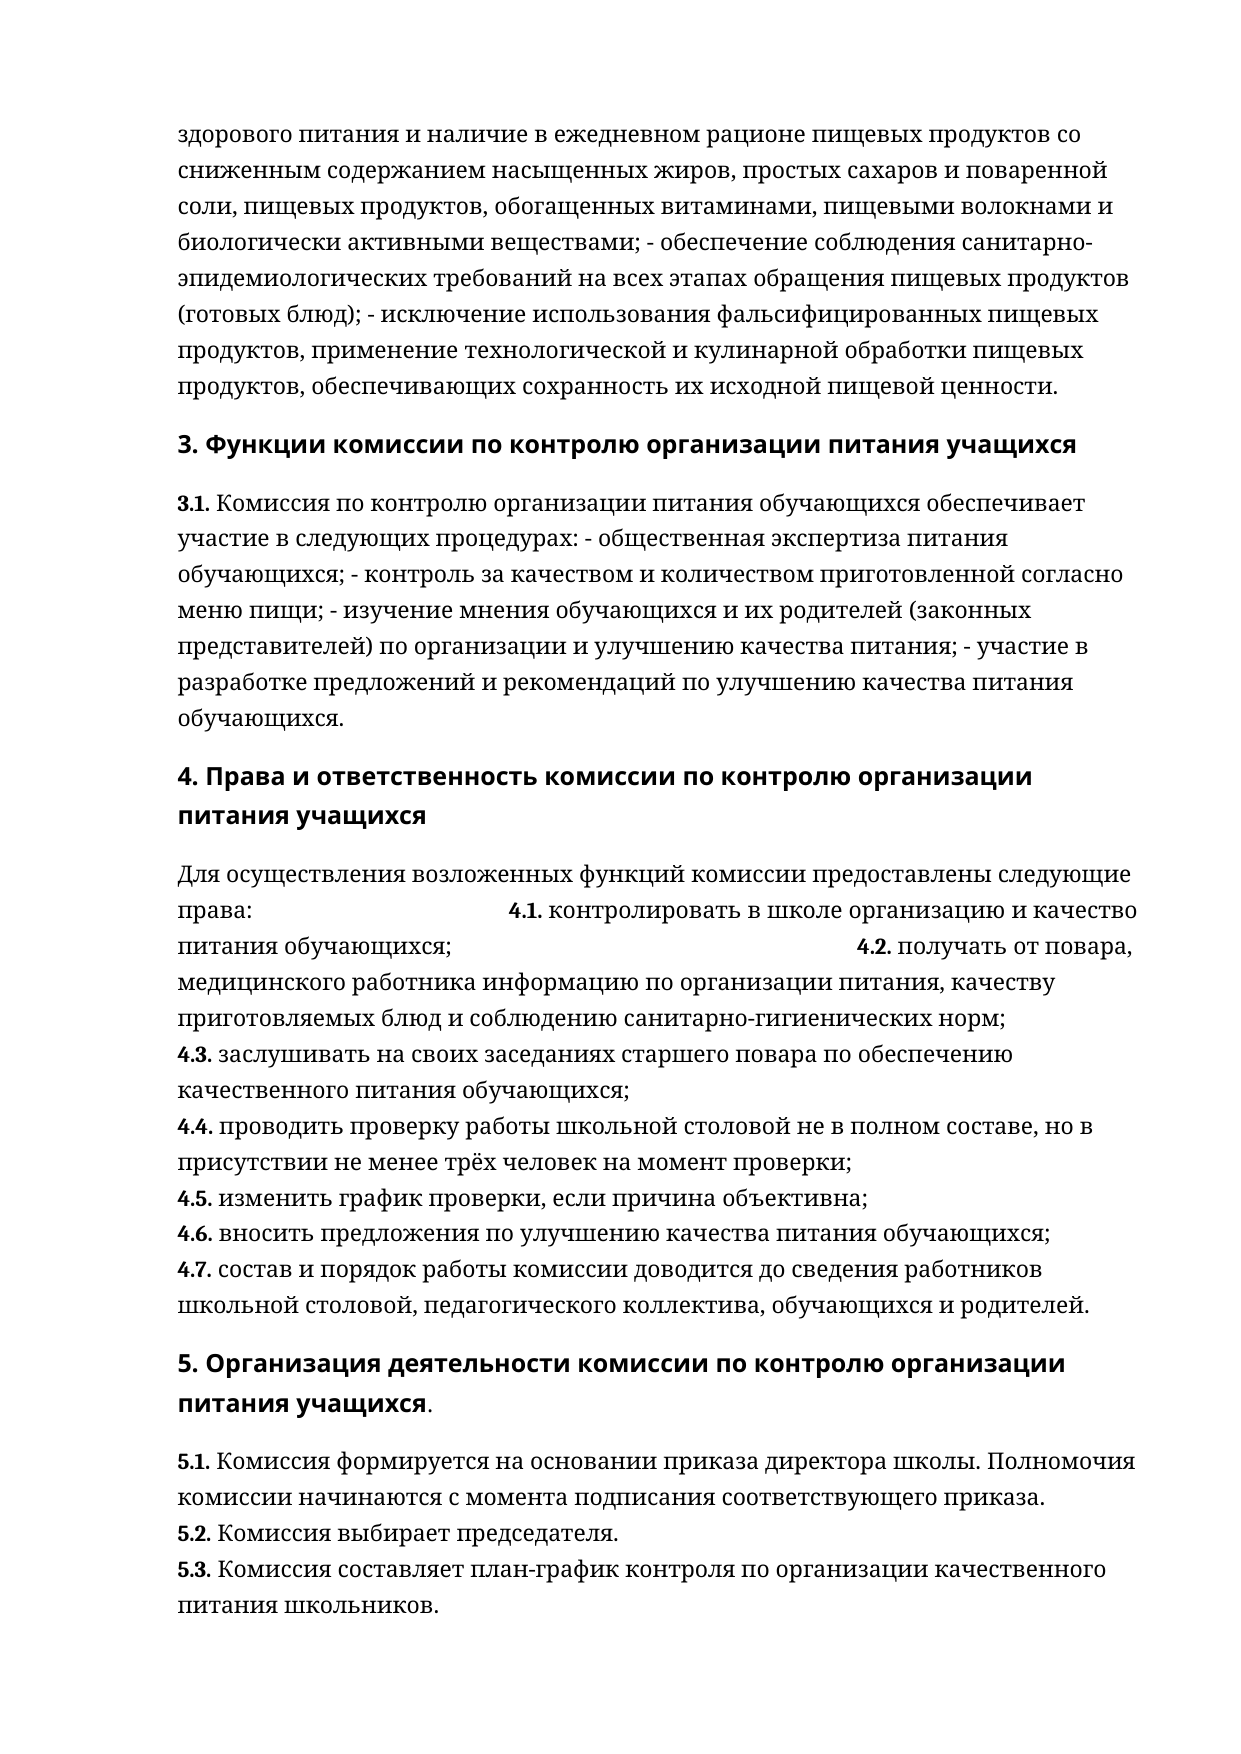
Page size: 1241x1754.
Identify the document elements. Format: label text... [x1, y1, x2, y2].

text 3. Функции комиссии по контролю организации питания учащихся [177, 426, 1152, 461]
text 4. Права и ответственность комиссии по контролю организации питания учащихся [177, 759, 1152, 832]
text 5. Организация деятельности комиссии по контролю организации питания учащихся. [177, 1346, 1152, 1419]
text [177, 1445, 1152, 1620]
text 3.1. Комиссия по контролю организации питания обучающихся обеспечивает участие в следующих процедурах: - общественная экспертиза питания обучающихся; - контроль за качеством и количеством приготовленной согласно меню пищи; - изучение мнения обучающихся и их родителей (законных представителей) по организации и улучшению качества питания; - участие в разработке предложений и рекомендаций по улучшению качества питания обучающихся. [177, 486, 1152, 733]
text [177, 118, 1152, 401]
text Для осуществления возложенных функций комиссии предоставлены следующие права: 4.1. контролировать в школе организацию и качество питания обучающихся; 4.2. получать от повара, медицинского работника информацию по организации питания, качеству приготовляемых блюд и соблюдению санитарно-гигиенических норм; 4.3. заслушивать на своих заседаниях старшего повара по обеспечению качественного питания обучающихся; 4.4. проводить проверку работы школьной столовой не в полном составе, но в присутствии не менее трёх человек на момент проверки; 4.5. изменить график проверки, если причина объективна; 4.6. вносить предложения по улучшению качества питания обучающихся; 4.7. состав и порядок работы комиссии доводится до сведения работников школьной столовой, педагогического коллектива, обучающихся и родителей. [177, 858, 1152, 1321]
